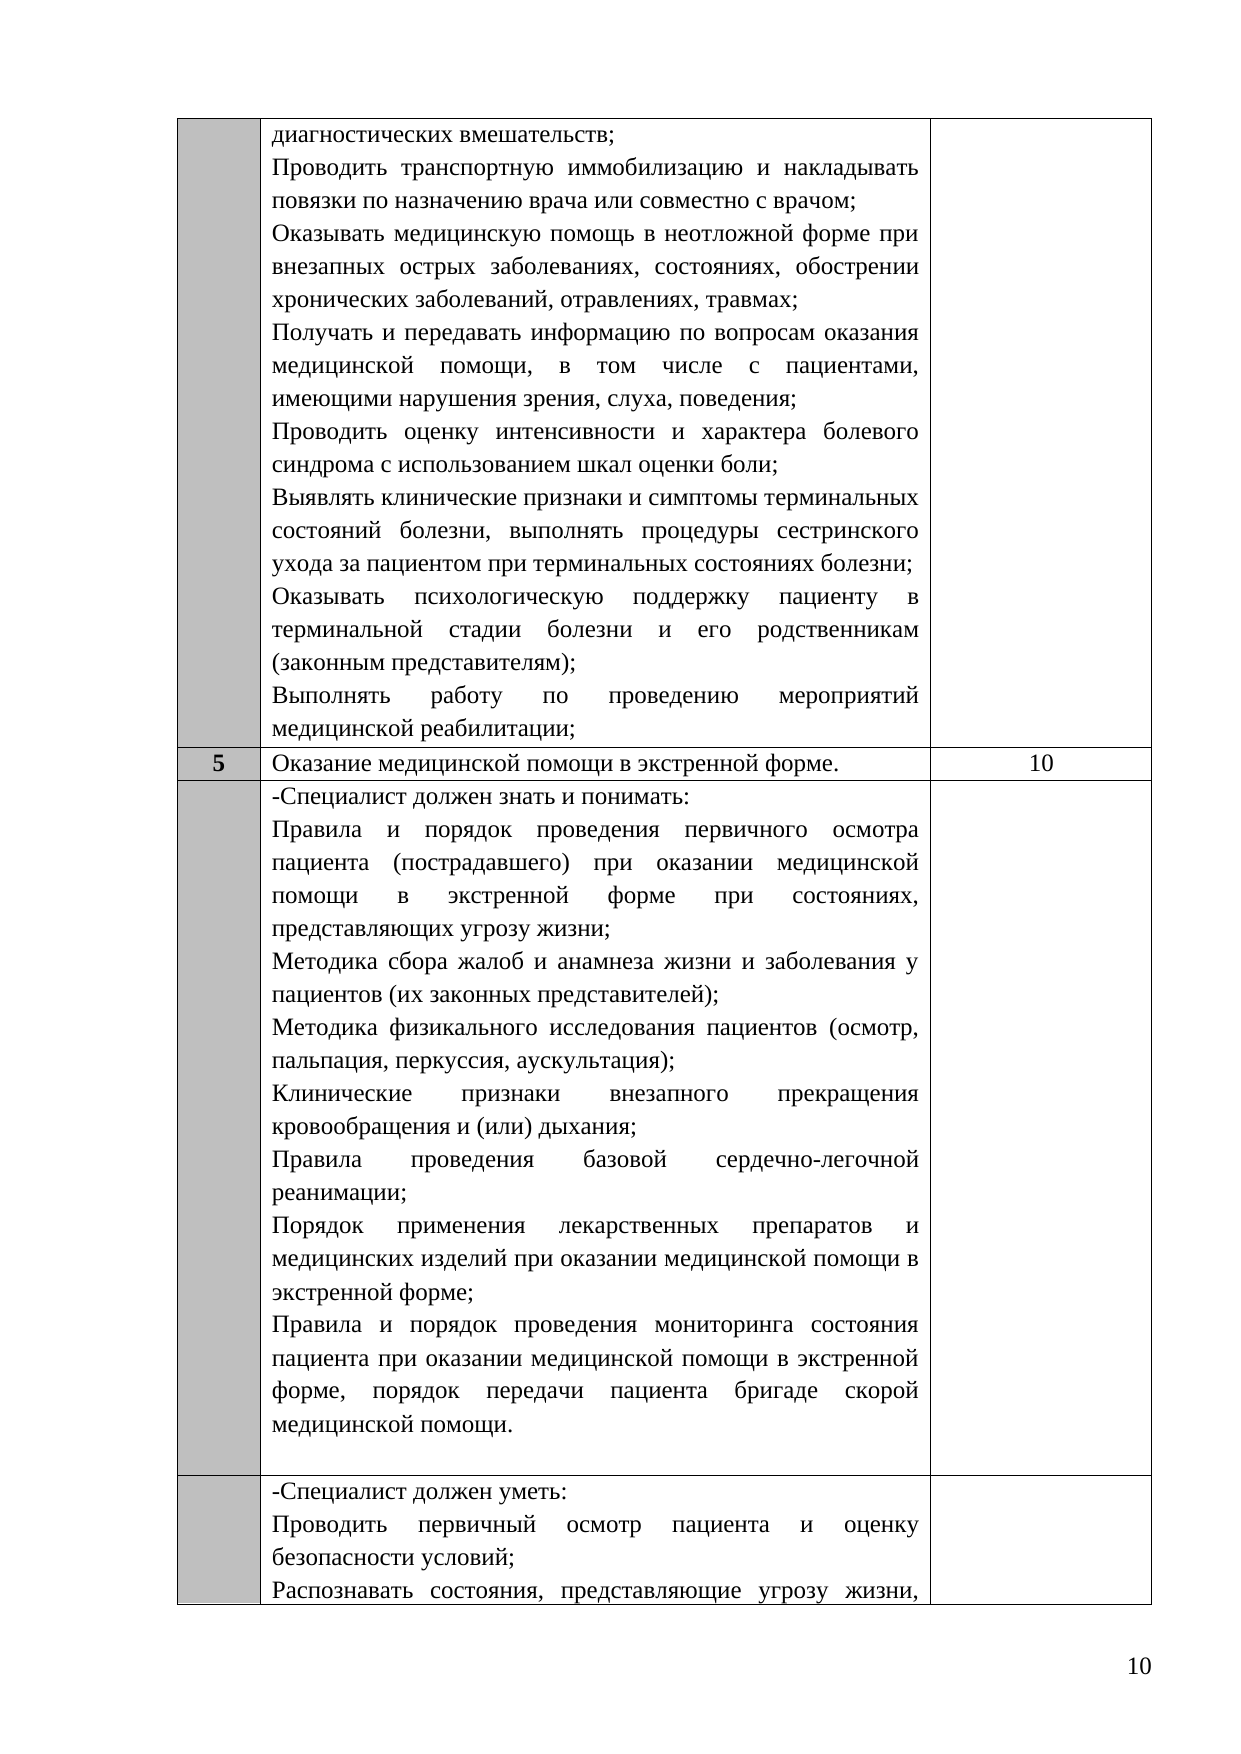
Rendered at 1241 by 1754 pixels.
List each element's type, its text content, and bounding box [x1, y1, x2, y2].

table_cell [931, 119, 1151, 747]
table_cell 5 [178, 748, 260, 780]
table_cell [178, 1476, 260, 1603]
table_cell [261, 119, 930, 747]
table_cell [931, 781, 1151, 1475]
table_cell [931, 1476, 1151, 1603]
table_cell [178, 781, 260, 1475]
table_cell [261, 1476, 930, 1603]
table_cell [178, 119, 260, 747]
table_cell 10 [931, 748, 1151, 780]
table_cell -Специалист должен знать и понимать: Правила и порядок проведения первичного осмотра пациента (пострадавшего) при оказании медицинской помощи в экстренной форме при состояниях, представляющих угрозу жизни; Методика сбора жалоб и анамнеза жизни и заболевания у пациентов (их законных представителей); Методика физикального исследования пациентов (осмотр, пальпация, перкуссия, аускультация); Клинические признаки внезапного прекращения кровообращения и (или) дыхания; Правила проведения базовой сердечно-легочной реанимации; Порядок применения лекарственных препаратов и медицинских изделий при оказании медицинской помощи в экстренной форме; Правила и порядок проведения мониторинга состояния пациента при оказании медицинской помощи в экстренной форме, порядок передачи пациента бригаде скорой медицинской помощи. [261, 781, 930, 1475]
table_cell Оказание медицинской помощи в экстренной форме. [261, 748, 930, 780]
